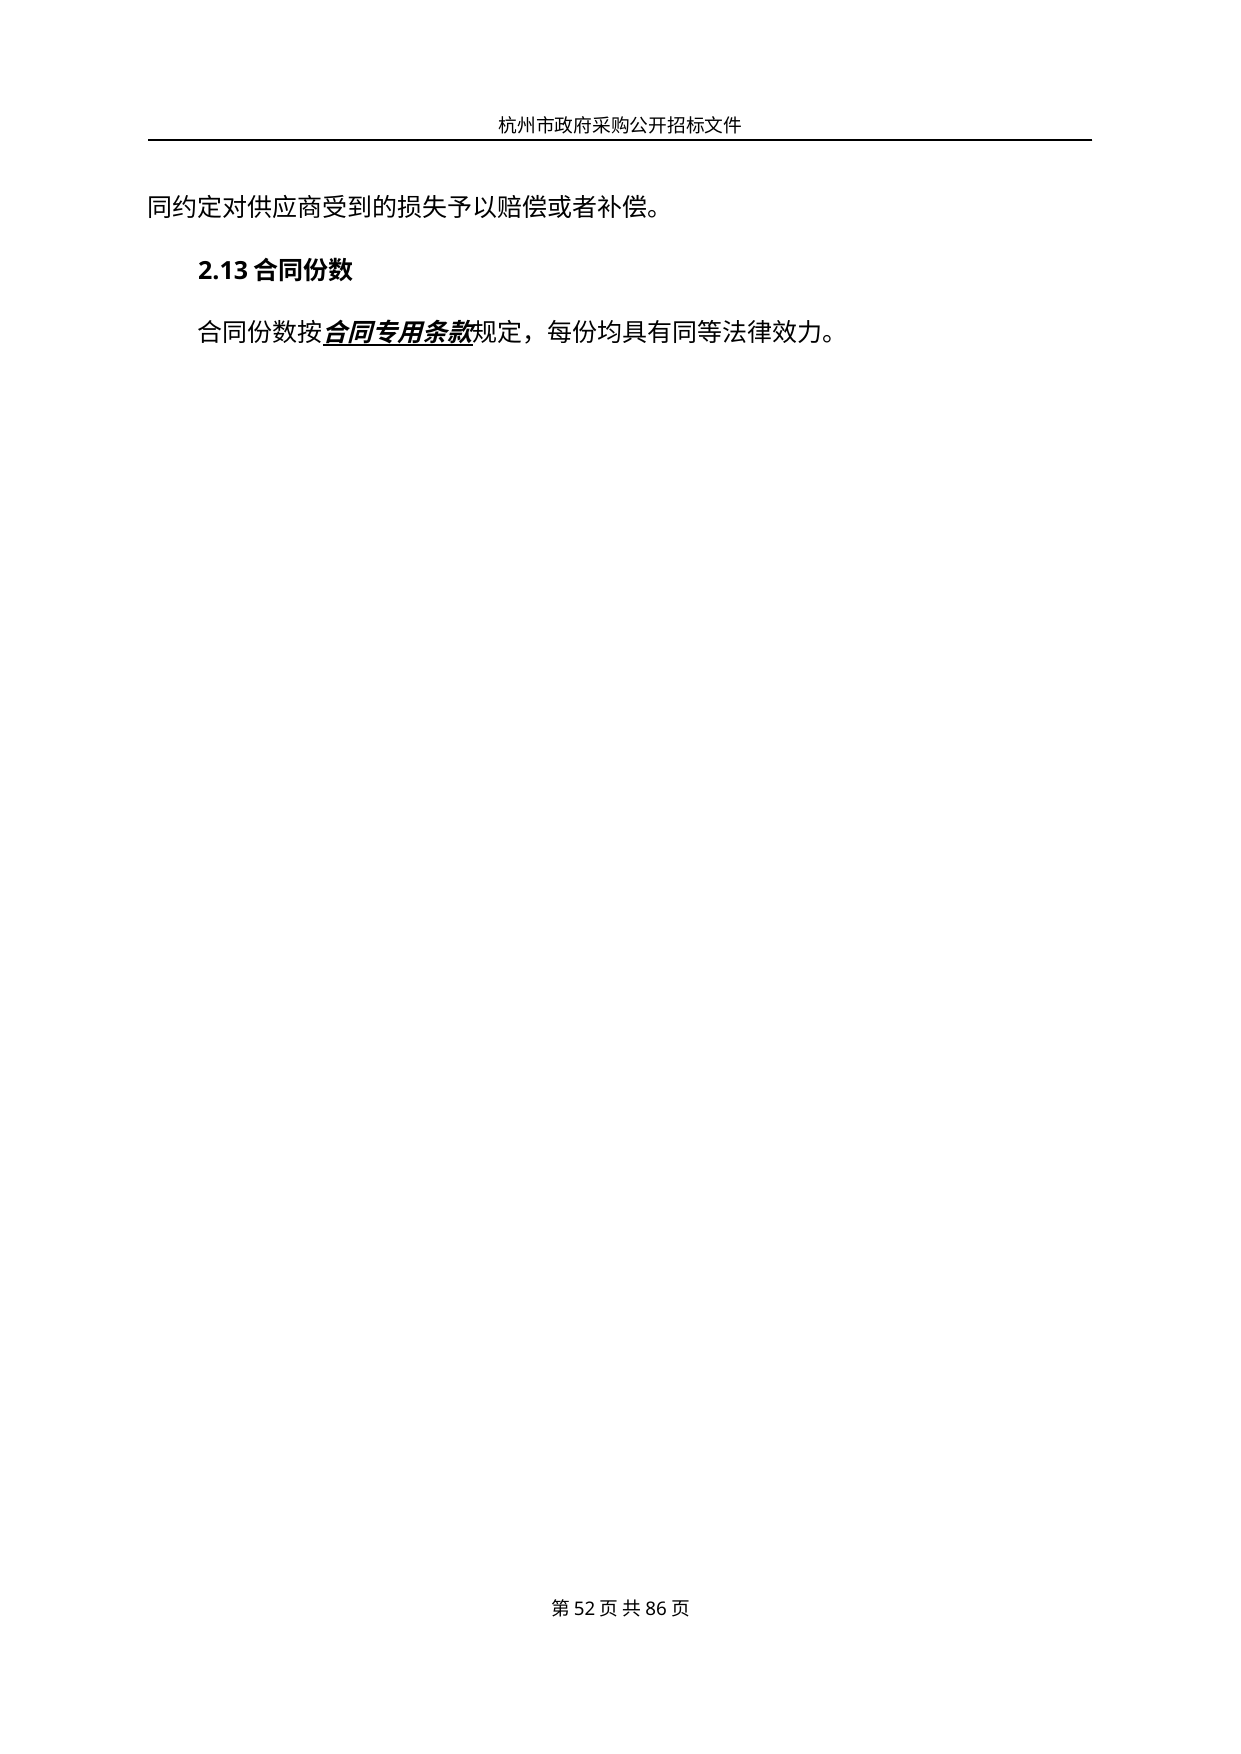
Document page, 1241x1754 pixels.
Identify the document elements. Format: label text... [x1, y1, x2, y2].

text 2.13合同份数 [148, 229, 1092, 292]
text 合同份数按合同专用条款规定，每份均具有同等法律效力。 [148, 292, 1092, 354]
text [148, 167, 1092, 229]
